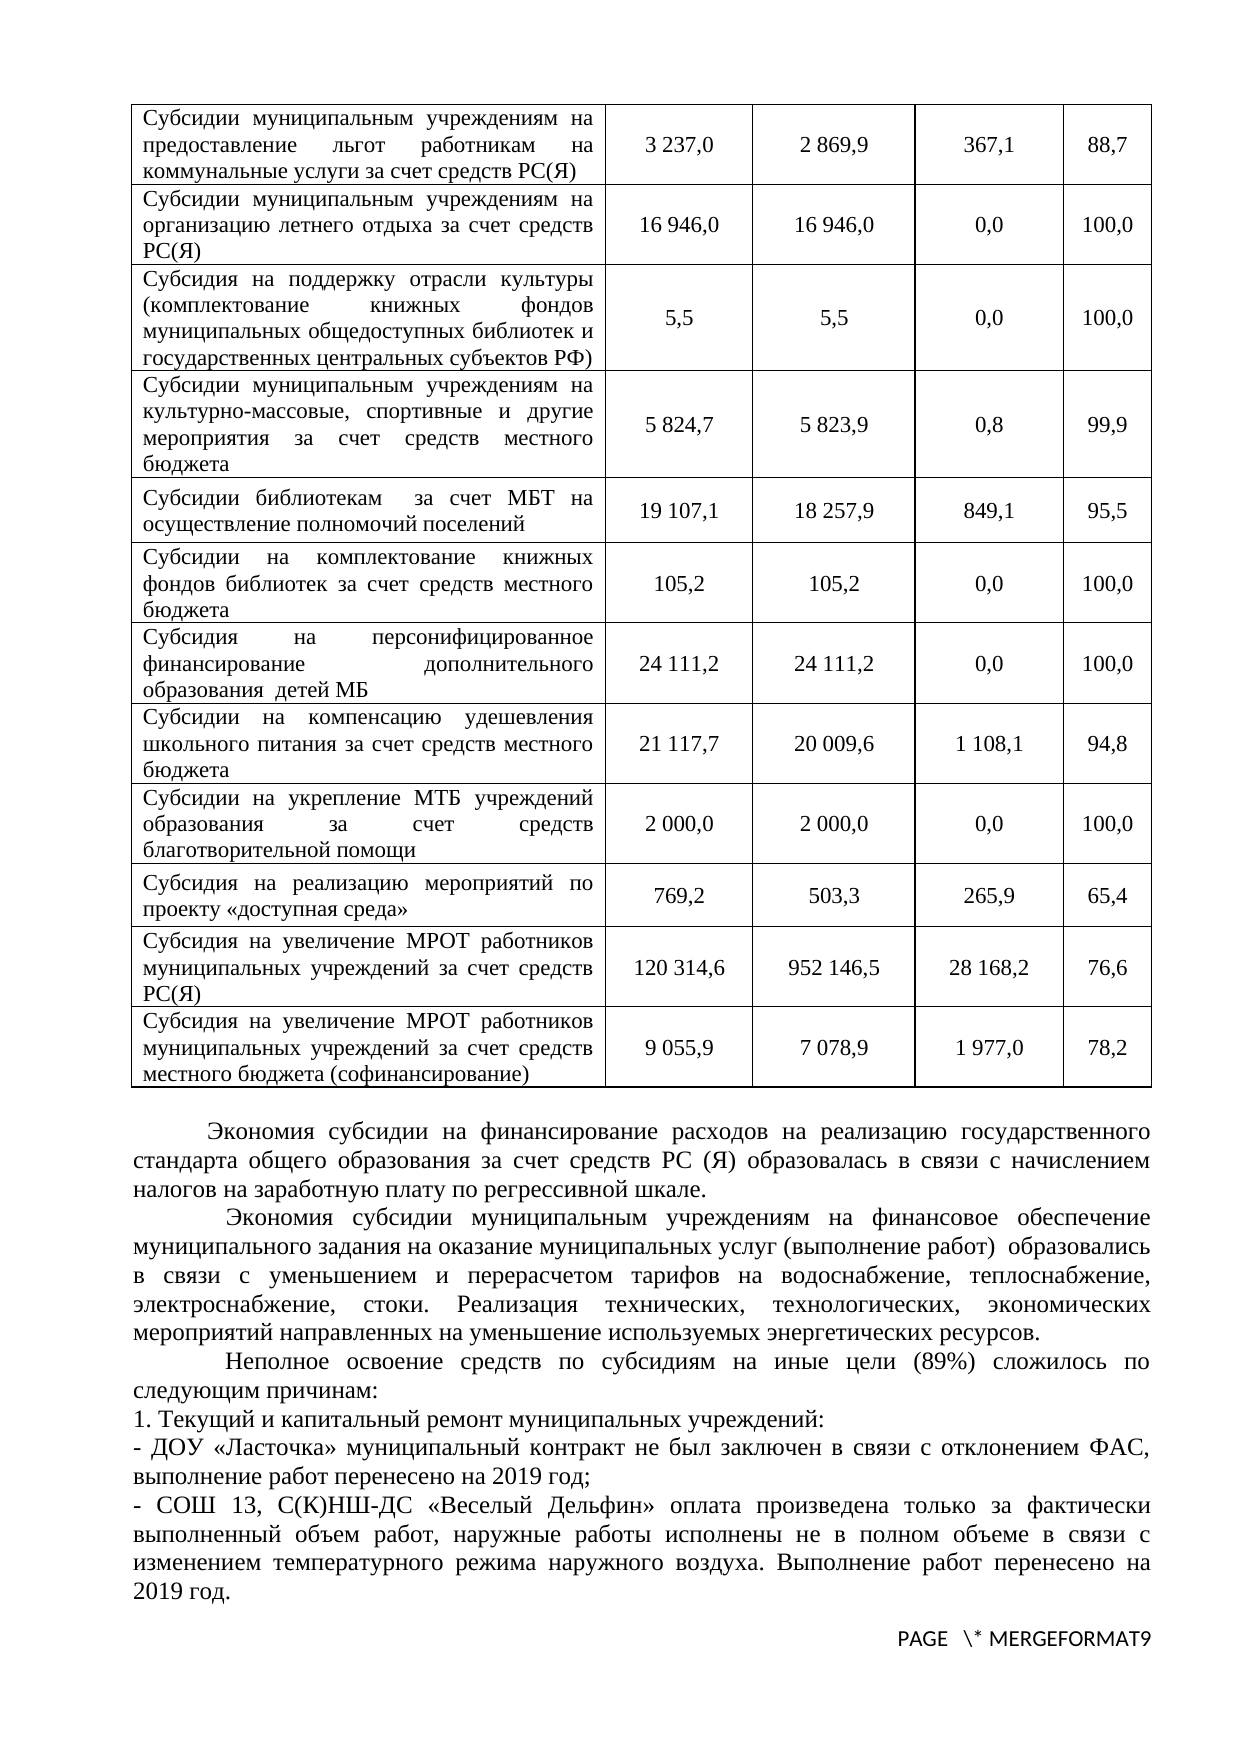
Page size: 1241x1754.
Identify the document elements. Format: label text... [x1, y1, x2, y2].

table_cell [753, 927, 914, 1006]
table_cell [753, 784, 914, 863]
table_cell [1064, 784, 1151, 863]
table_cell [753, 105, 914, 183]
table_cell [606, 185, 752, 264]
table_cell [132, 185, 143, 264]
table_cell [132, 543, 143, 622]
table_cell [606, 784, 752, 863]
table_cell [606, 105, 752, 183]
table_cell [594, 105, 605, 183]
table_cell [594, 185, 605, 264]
text - ДОУ «Ласточка» муниципальный контракт не был заключен в связи с отклонением ФАС, выполнение работ перенесено на 2019 год; [133, 1432, 1152, 1490]
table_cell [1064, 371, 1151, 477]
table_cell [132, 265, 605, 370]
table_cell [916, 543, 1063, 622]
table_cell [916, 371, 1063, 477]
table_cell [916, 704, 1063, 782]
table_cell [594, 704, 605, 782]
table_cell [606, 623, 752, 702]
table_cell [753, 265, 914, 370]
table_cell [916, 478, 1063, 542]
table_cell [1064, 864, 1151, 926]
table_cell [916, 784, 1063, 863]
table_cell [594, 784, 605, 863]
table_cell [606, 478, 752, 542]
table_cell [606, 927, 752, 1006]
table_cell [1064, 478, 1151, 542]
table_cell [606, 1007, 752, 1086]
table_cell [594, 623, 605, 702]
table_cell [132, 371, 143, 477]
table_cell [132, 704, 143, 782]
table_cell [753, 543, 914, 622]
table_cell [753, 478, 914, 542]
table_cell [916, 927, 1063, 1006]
text Экономия субсидии муниципальным учреждениям на финансовое обеспечение муниципального задания на оказание муниципальных услуг (выполнение работ) образовались в связи с уменьшением и перерасчетом тарифов на водоснабжение, теплоснабжение, электроснабжение, стоки. Реализация технических, технологических, экономических мероприятий направленных на уменьшение используемых энергетических ресурсов. [133, 1202, 1152, 1346]
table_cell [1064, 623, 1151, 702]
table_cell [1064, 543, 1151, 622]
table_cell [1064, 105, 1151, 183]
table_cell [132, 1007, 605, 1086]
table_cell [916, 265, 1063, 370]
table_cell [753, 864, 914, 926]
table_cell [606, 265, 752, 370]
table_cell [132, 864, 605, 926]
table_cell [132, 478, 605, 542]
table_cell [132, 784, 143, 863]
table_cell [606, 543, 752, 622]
text - СОШ 13, С(К)НШ-ДС «Веселый Дельфин» оплата произведена только за фактически выполненный объем работ, наружные работы исполнены не в полном объеме в связи с изменением температурного режима наружного воздуха. Выполнение работ перенесено на 2019 год. [133, 1490, 1152, 1605]
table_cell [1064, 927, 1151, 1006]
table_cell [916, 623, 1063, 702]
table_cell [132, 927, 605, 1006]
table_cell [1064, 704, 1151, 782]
text Неполное освоение средств по субсидиям на иные цели (89%) сложилось по следующим причинам: [133, 1346, 1152, 1404]
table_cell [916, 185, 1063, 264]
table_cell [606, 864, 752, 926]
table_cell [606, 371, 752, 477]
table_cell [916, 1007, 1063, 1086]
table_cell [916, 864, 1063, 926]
text Экономия субсидии на финансирование расходов на реализацию государственного стандарта общего образования за счет средств РС (Я) образовалась в связи с начислением налогов на заработную плату по регрессивной шкале. [133, 1116, 1152, 1202]
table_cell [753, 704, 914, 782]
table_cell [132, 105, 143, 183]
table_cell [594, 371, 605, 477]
text 1. Текущий и капитальный ремонт муниципальных учреждений: [133, 1404, 1152, 1432]
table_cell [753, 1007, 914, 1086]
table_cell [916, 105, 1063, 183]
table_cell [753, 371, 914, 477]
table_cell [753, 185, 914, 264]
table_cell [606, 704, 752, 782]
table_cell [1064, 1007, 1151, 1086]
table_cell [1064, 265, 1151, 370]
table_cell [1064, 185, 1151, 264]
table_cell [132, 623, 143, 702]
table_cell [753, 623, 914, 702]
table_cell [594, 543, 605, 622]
